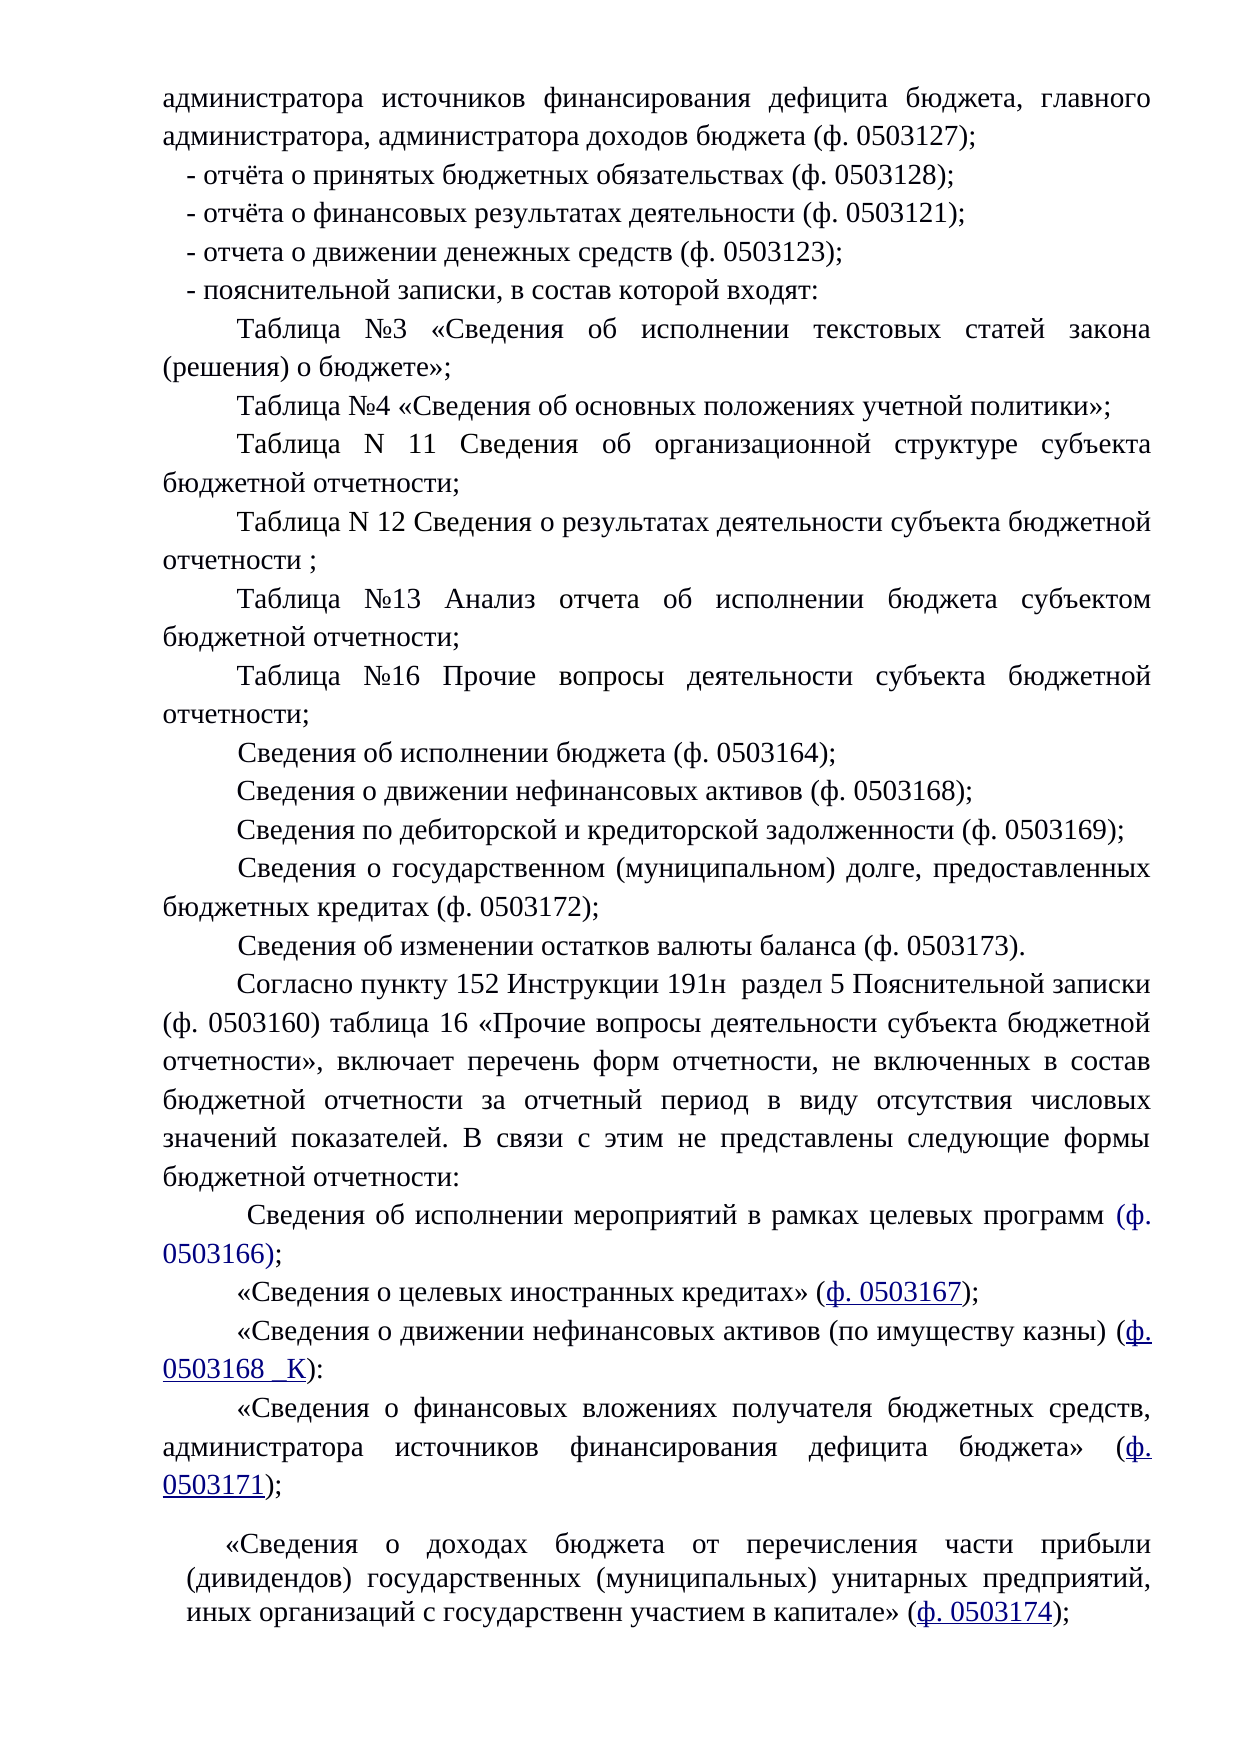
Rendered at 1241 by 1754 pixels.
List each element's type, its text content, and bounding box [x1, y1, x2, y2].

text Сведения об изменении остатков валюты баланса (ф. 0503173). [162, 928, 1152, 961]
text Сведения о государственном (муниципальном) долге, предоставленных бюджетных кредитах (ф. 0503172); [162, 851, 1152, 923]
text Сведения об исполнении мероприятий в рамках целевых программ (ф. 0503166); [162, 1197, 1152, 1269]
text Таблица N 12 Сведения о результатах деятельности субъекта бюджетной отчетности ; [162, 504, 1152, 576]
text Таблица №4 «Сведения об основных положениях учетной политики»; [162, 388, 1152, 422]
text «Сведения о движении нефинансовых активов (по имуществу казны) (ф. 0503168 _К): [162, 1313, 1152, 1385]
text Сведения об исполнении бюджета (ф. 0503164); [162, 735, 1152, 768]
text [162, 80, 1152, 152]
list «Сведения о доходах бюджета от перечисления части прибыли (дивидендов) государственных (муниципальных) унитарных предприятий, иных организаций с государственн участием в капитале» (ф. 0503174); [186, 1527, 1152, 1627]
text - пояснительной записки, в состав которой входят: [168, 272, 1152, 306]
text Таблица N 11 Сведения об организационной структуре субъекта бюджетной отчетности; [162, 427, 1152, 499]
text «Сведения о целевых иностранных кредитах» (ф. 0503167); [162, 1274, 1152, 1308]
text - отчёта о финансовых результатах деятельности (ф. 0503121); [168, 195, 1152, 229]
text Сведения по дебиторской и кредиторской задолженности (ф. 0503169); [162, 812, 1152, 846]
text - отчёта о принятых бюджетных обязательствах (ф. 0503128); [168, 157, 1152, 190]
text - отчета о движении денежных средств (ф. 0503123); [168, 234, 1152, 267]
text Таблица №13 Анализ отчета об исполнении бюджета субъектом бюджетной отчетности; [162, 581, 1152, 653]
text «Сведения о финансовых вложениях получателя бюджетных средств, администратора источников финансирования дефицита бюджета» (ф. 0503171); [162, 1390, 1152, 1501]
text Таблица №16 Прочие вопросы деятельности субъекта бюджетной отчетности; [162, 658, 1152, 730]
text Таблица №3 «Сведения об исполнении текстовых статей закона (решения) о бюджете»; [162, 311, 1152, 383]
text Согласно пункту 152 Инструкции 191н раздел 5 Пояснительной записки (ф. 0503160) таблица 16 «Прочие вопросы деятельности субъекта бюджетной отчетности», включает перечень форм отчетности, не включенных в состав бюджетной отчетности за отчетный период в виду отсутствия числовых значений показателей. В связи с этим не представлены следующие формы бюджетной отчетности: [162, 966, 1152, 1192]
text Сведения о движении нефинансовых активов (ф. 0503168); [162, 773, 1152, 807]
